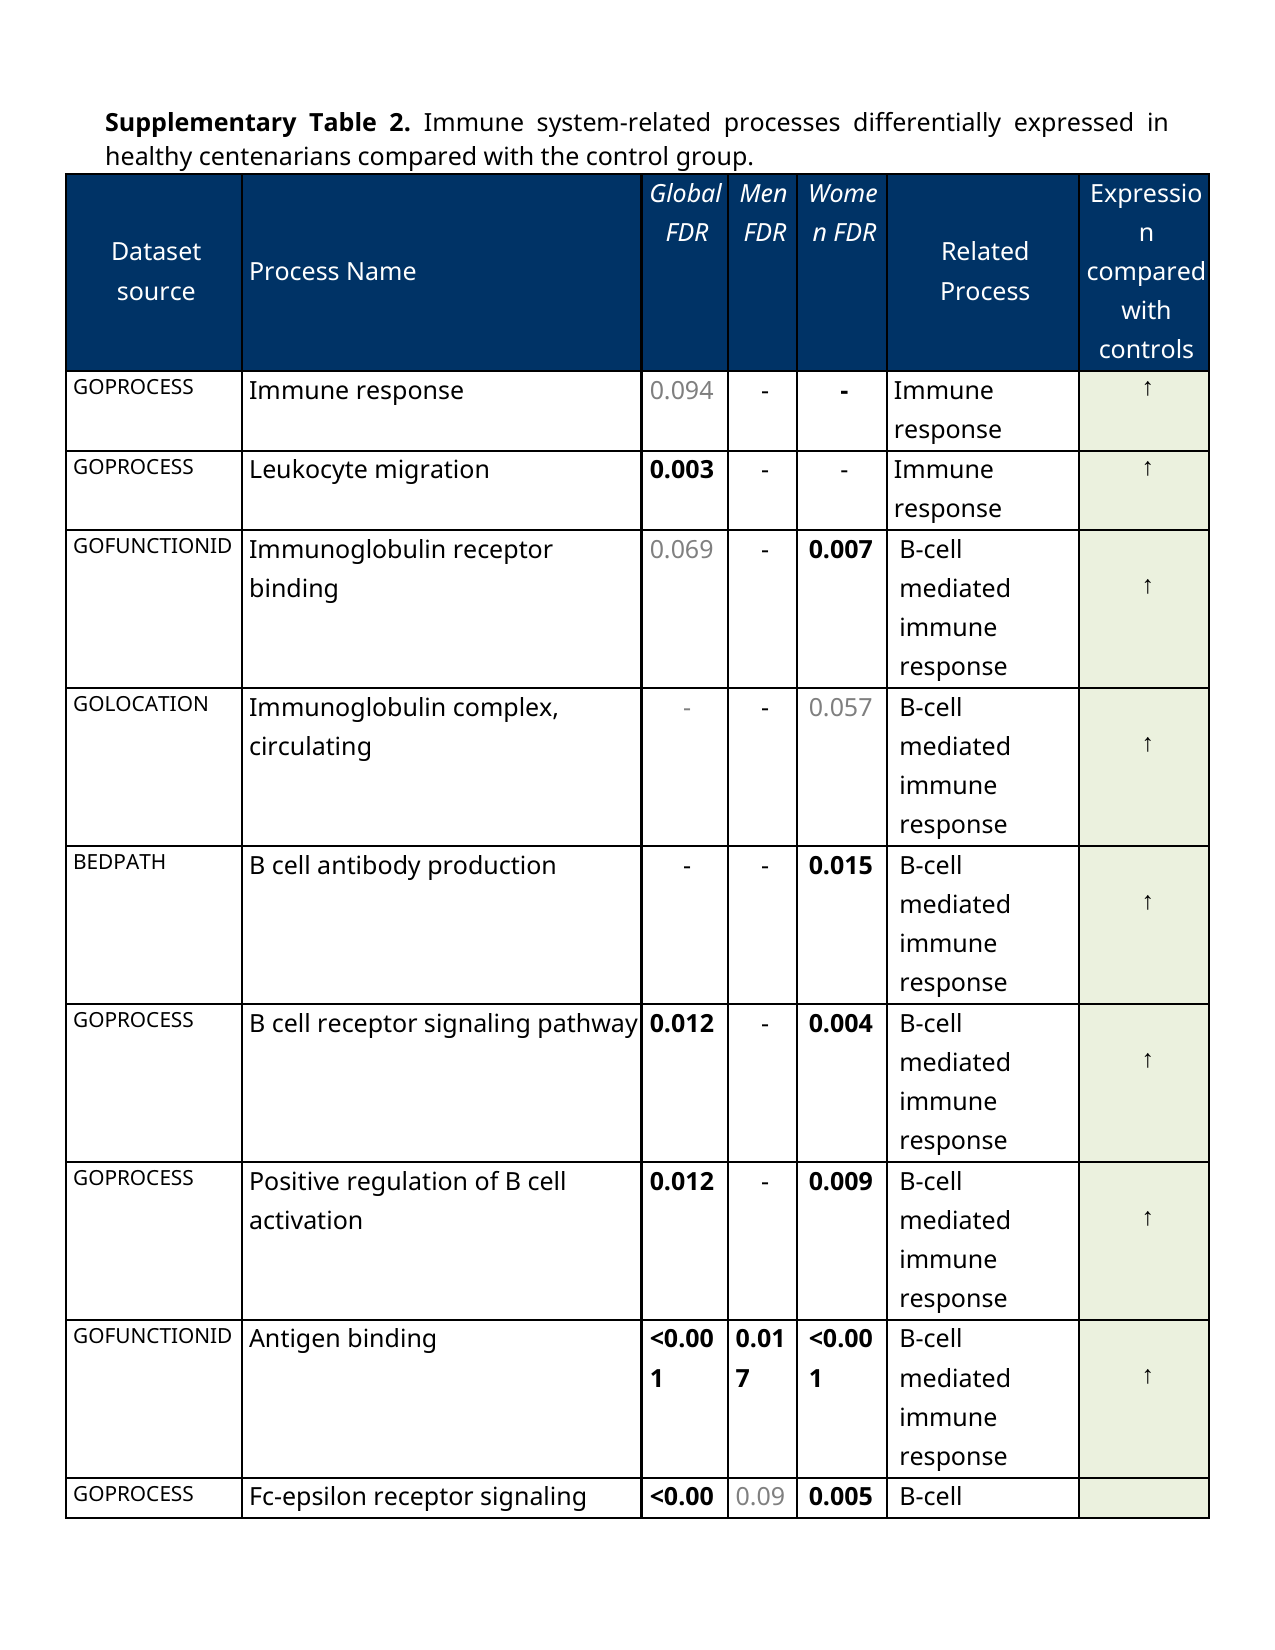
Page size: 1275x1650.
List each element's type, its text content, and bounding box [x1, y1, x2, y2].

table_cell - [729, 1163, 796, 1319]
table_cell - [729, 847, 796, 1003]
text Supplementary Table 2. Immune system-related processes differentially expressed in healthy centenarians compared with the control group. [105, 105, 1170, 173]
table_cell <0.001 [643, 1479, 727, 1517]
table_cell B-cell mediated immune response [888, 1321, 1078, 1477]
table_cell ↑ [1080, 1479, 1208, 1517]
table_cell Antigen binding [243, 1321, 640, 1477]
table_cell 0.012 [643, 1163, 727, 1319]
table_cell ↑ [1080, 1005, 1208, 1161]
table_cell GOPROCESS [67, 372, 241, 450]
table_cell GOFUNCTIONID [67, 1321, 241, 1477]
table_cell 0.094 [643, 372, 727, 450]
table_header Expression compared with controls [1080, 175, 1208, 370]
table_cell GOLOCATION [67, 689, 241, 845]
table_cell Positive regulation of B cell activation [243, 1163, 640, 1319]
table_cell BEDPATH [67, 847, 241, 1003]
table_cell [243, 1479, 640, 1517]
table_cell 0.004 [798, 1005, 886, 1161]
table_cell B-cell mediated immune response [888, 689, 1078, 845]
table_cell 0.017 [729, 1321, 796, 1477]
table_header Dataset source [67, 175, 241, 370]
table_cell B cell antibody production [243, 847, 640, 1003]
table_cell ↑ [1080, 531, 1208, 687]
table_cell B-cell mediated immune response [888, 1163, 1078, 1319]
table_cell <0.001 [643, 1321, 727, 1477]
table_cell 0.057 [798, 689, 886, 845]
table_cell ↑ [1080, 372, 1208, 450]
table_cell GOPROCESS [67, 452, 241, 529]
table_cell - [643, 689, 727, 845]
table_cell ↑ [1080, 689, 1208, 845]
table_cell 0.069 [643, 531, 727, 687]
table_cell 0.003 [643, 452, 727, 529]
table_cell - [729, 531, 796, 687]
table_header Related Process [888, 175, 1078, 370]
table_cell - [798, 452, 886, 529]
table_cell GOPROCESS [67, 1005, 241, 1161]
table_header Women FDR [798, 175, 886, 370]
table_cell - [729, 1005, 796, 1161]
table_cell - [643, 847, 727, 1003]
table_cell - [729, 372, 796, 450]
table_cell Leukocyte migration [243, 452, 640, 529]
table_cell 0.007 [798, 531, 886, 687]
table_cell GOPROCESS [67, 1163, 241, 1319]
table_cell ↑ [1080, 847, 1208, 1003]
table_cell <0.001 [798, 1321, 886, 1477]
table_cell 0.012 [643, 1005, 727, 1161]
table_cell 0.093 [729, 1479, 796, 1517]
table_cell B-cell mediated immune response [888, 531, 1078, 687]
table_header Men FDR [729, 175, 796, 370]
table_cell 0.015 [798, 847, 886, 1003]
table_cell - [798, 372, 886, 450]
table_cell ↑ [1080, 1163, 1208, 1319]
table_cell B-cell mediated immune response [888, 1005, 1078, 1161]
table_cell B-cell mediated immune response [888, 847, 1078, 1003]
table_cell Immune response [888, 372, 1078, 450]
table_header Global FDR [643, 175, 727, 370]
table_cell Immune response [243, 372, 640, 450]
table_cell Immunoglobulin receptor binding [243, 531, 640, 687]
table_cell ↑ [1080, 452, 1208, 529]
table_cell 0.009 [798, 1163, 886, 1319]
table_cell 0.005 [798, 1479, 886, 1517]
table_cell GOPROCESS [67, 1479, 241, 1517]
table_cell Immunoglobulin complex, circulating [243, 689, 640, 845]
table_cell GOFUNCTIONID [67, 531, 241, 687]
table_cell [888, 1479, 1078, 1517]
table_cell Immune response [888, 452, 1078, 529]
table_cell - [729, 452, 796, 529]
table_cell B cell receptor signaling pathway [243, 1005, 640, 1161]
table_header Process Name [243, 175, 640, 370]
table_cell - [729, 689, 796, 845]
table_cell ↑ [1080, 1321, 1208, 1477]
